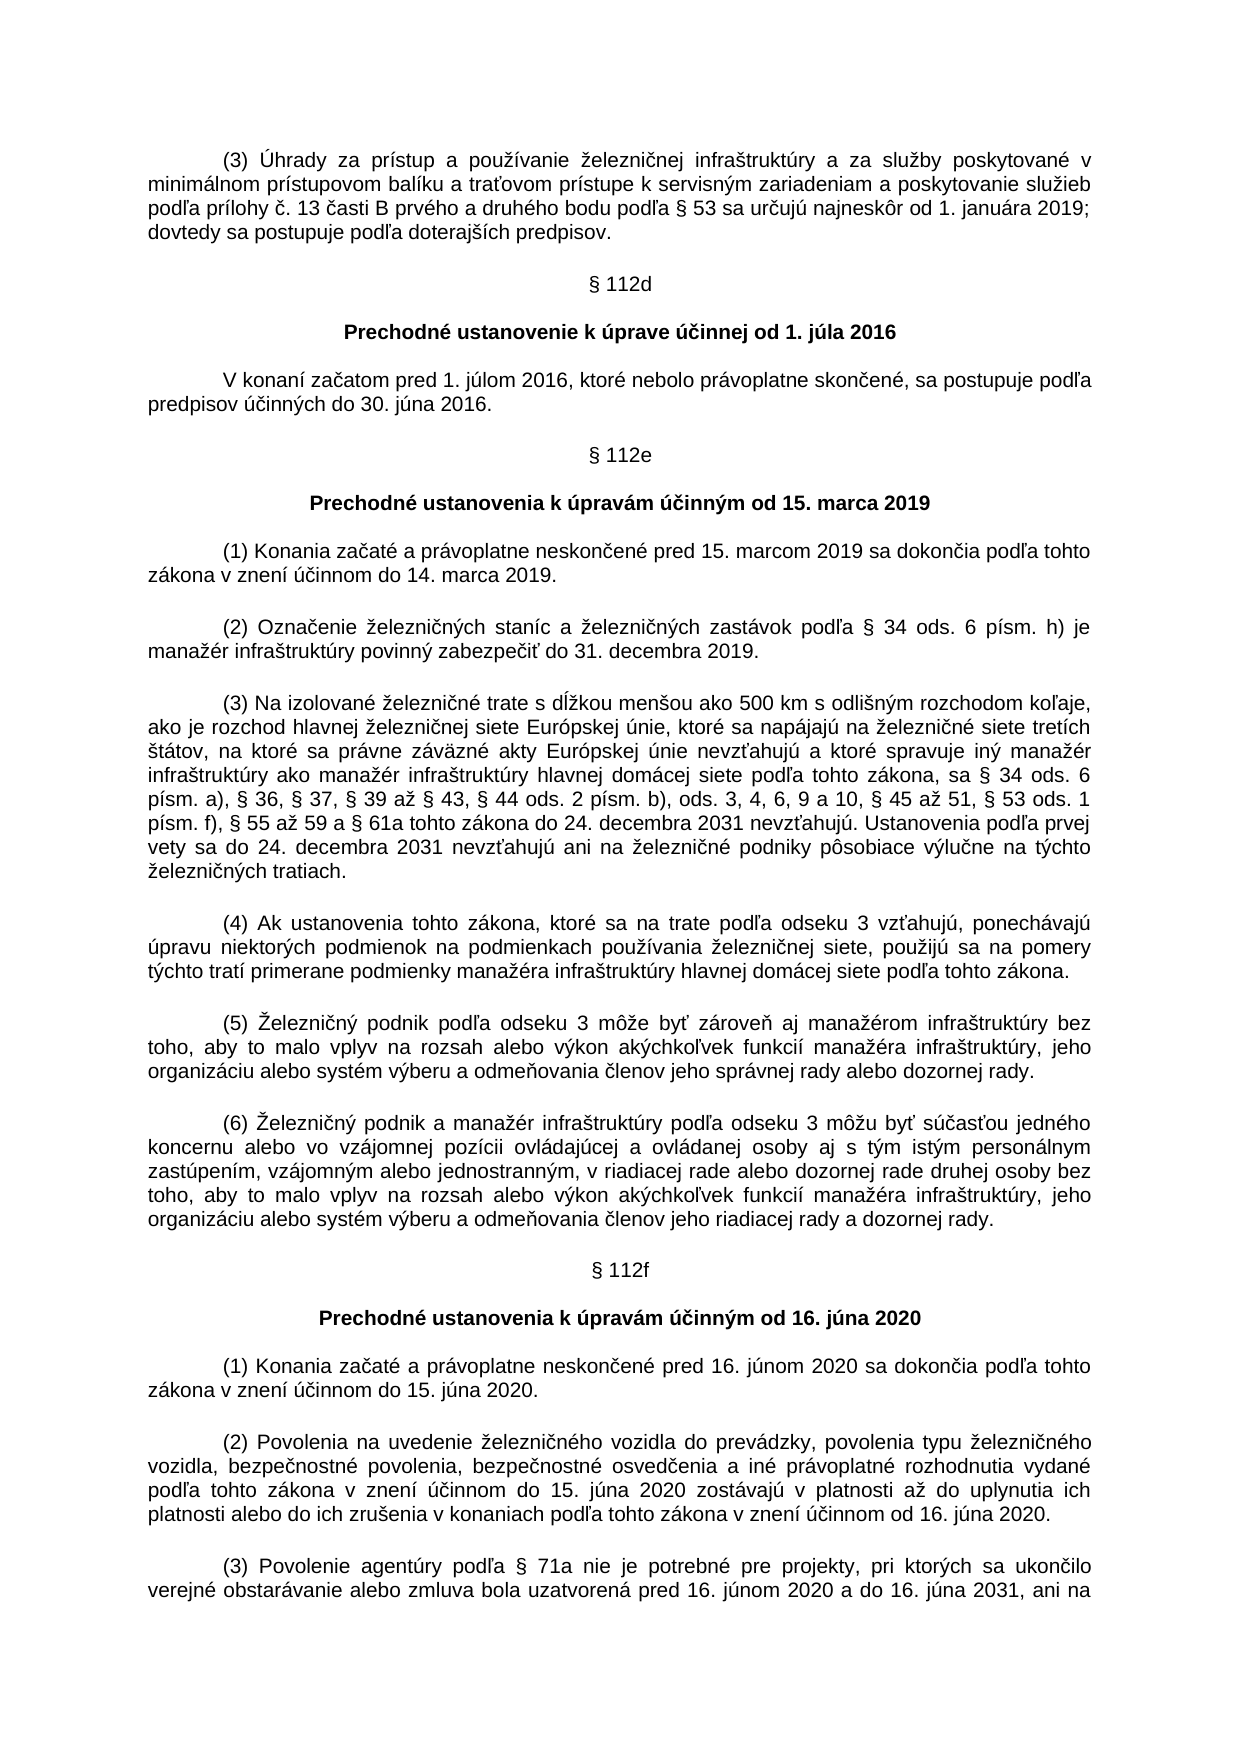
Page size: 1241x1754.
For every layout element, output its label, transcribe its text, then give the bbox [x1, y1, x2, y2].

text Prechodné ustanovenia k úpravám účinným od 16. júna 2020 [148, 1306, 1092, 1330]
text (6) Železničný podnik a manažér infraštruktúry podľa odseku 3 môžu byť súčasťou jedného koncernu alebo vo vzájomnej pozícii ovládajúcej a ovládanej osoby aj s tým istým personálnym zastúpením, vzájomným alebo jednostranným, v riadiacej rade alebo dozornej rade druhej osoby bez toho, aby to malo vplyv na rozsah alebo výkon akýchkoľvek funkcií manažéra infraštruktúry, jeho organizáciu alebo systém výberu a odmeňovania členov jeho riadiacej rady a dozornej rady. [148, 1111, 1092, 1230]
text (3) Na izolované železničné trate s dĺžkou menšou ako 500 km s odlišným rozchodom koľaje, ako je rozchod hlavnej železničnej siete Európskej únie, ktoré sa napájajú na železničné siete tretích štátov, na ktoré sa právne záväzné akty Európskej únie nevzťahujú a ktoré spravuje iný manažér infraštruktúry ako manažér infraštruktúry hlavnej domácej siete podľa tohto zákona, sa § 34 ods. 6 písm. a), § 36, § 37, § 39 až § 43, § 44 ods. 2 písm. b), ods. 3, 4, 6, 9 a 10, § 45 až 51, § 53 ods. 1 písm. f), § 55 až 59 a § 61a tohto zákona do 24. decembra 2031 nevzťahujú. Ustanovenia podľa prvej vety sa do 24. decembra 2031 nevzťahujú ani na železničné podniky pôsobiace výlučne na týchto železničných tratiach. [148, 691, 1092, 883]
text (4) Ak ustanovenia tohto zákona, ktoré sa na trate podľa odseku 3 vzťahujú, ponechávajú úpravu niektorých podmienok na podmienkach používania železničnej siete, použijú sa na pomery týchto tratí primerane podmienky manažéra infraštruktúry hlavnej domácej siete podľa tohto zákona. [148, 911, 1092, 983]
text § 112e [148, 443, 1092, 467]
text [148, 1554, 1092, 1602]
text Prechodné ustanovenia k úpravám účinným od 15. marca 2019 [148, 491, 1092, 515]
text § 112f [148, 1258, 1092, 1282]
text (2) Povolenia na uvedenie železničného vozidla do prevádzky, povolenia typu železničného vozidla, bezpečnostné povolenia, bezpečnostné osvedčenia a iné právoplatné rozhodnutia vydané podľa tohto zákona v znení účinnom do 15. júna 2020 zostávajú v platnosti až do uplynutia ich platnosti alebo do ich zrušenia v konaniach podľa tohto zákona v znení účinnom od 16. júna 2020. [148, 1430, 1092, 1526]
text (3) Úhrady za prístup a používanie železničnej infraštruktúry a za služby poskytované v minimálnom prístupovom balíku a traťovom prístupe k servisným zariadeniam a poskytovanie služieb podľa prílohy č. 13 časti B prvého a druhého bodu podľa § 53 sa určujú najneskôr od 1. januára 2019; dovtedy sa postupuje podľa doterajších predpisov. [148, 148, 1092, 243]
text Prechodné ustanovenie k úprave účinnej od 1. júla 2016 [148, 319, 1092, 343]
text V konaní začatom pred 1. júlom 2016, ktoré nebolo právoplatne skončené, sa postupuje podľa predpisov účinných do 30. júna 2016. [148, 367, 1092, 415]
text (2) Označenie železničných staníc a železničných zastávok podľa § 34 ods. 6 písm. h) je manažér infraštruktúry povinný zabezpečiť do 31. decembra 2019. [148, 615, 1092, 663]
text (1) Konania začaté a právoplatne neskončené pred 15. marcom 2019 sa dokončia podľa tohto zákona v znení účinnom do 14. marca 2019. [148, 539, 1092, 587]
text § 112d [148, 272, 1092, 296]
text (1) Konania začaté a právoplatne neskončené pred 16. júnom 2020 sa dokončia podľa tohto zákona v znení účinnom do 15. júna 2020. [148, 1354, 1092, 1402]
text (5) Železničný podnik podľa odseku 3 môže byť zároveň aj manažérom infraštruktúry bez toho, aby to malo vplyv na rozsah alebo výkon akýchkoľvek funkcií manažéra infraštruktúry, jeho organizáciu alebo systém výberu a odmeňovania členov jeho správnej rady alebo dozornej rady. [148, 1011, 1092, 1082]
